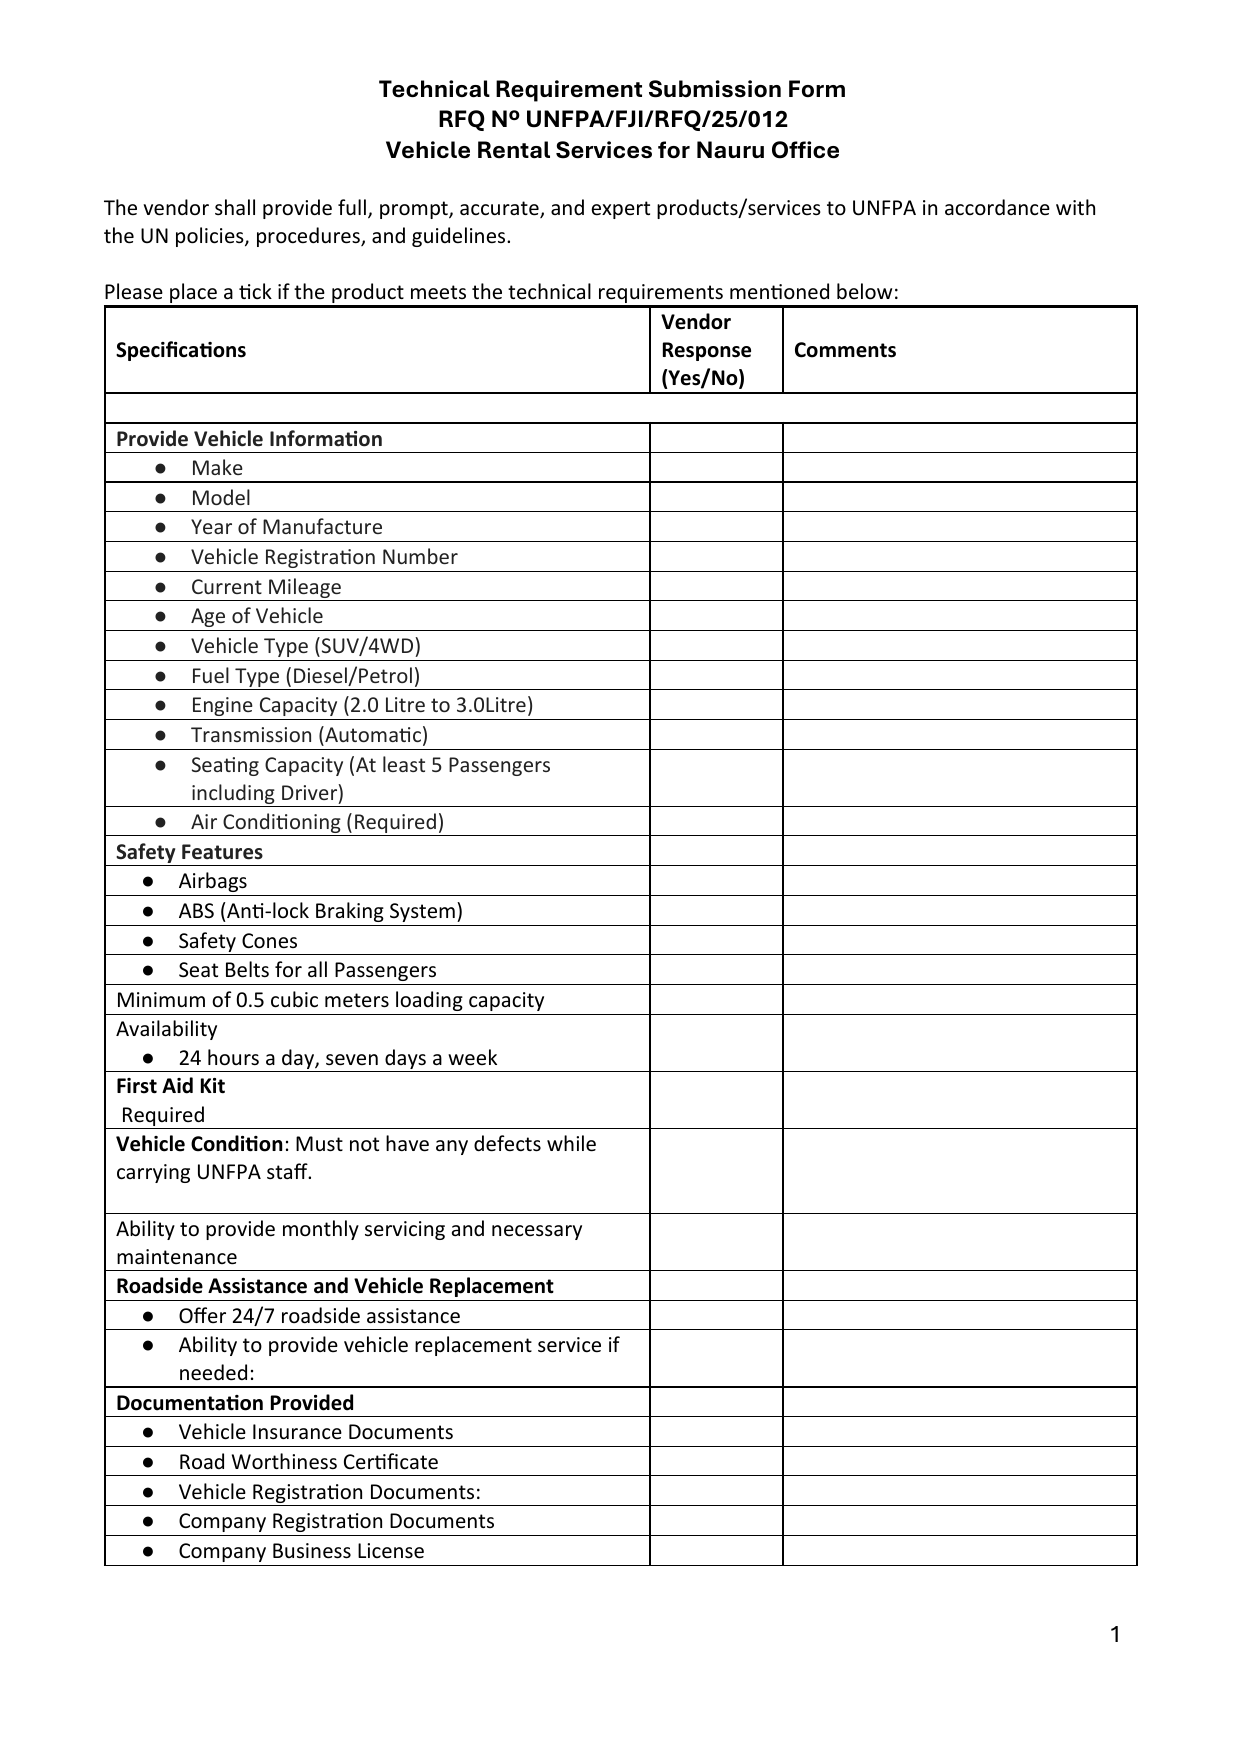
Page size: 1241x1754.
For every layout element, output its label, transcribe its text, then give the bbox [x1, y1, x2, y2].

table_cell [651, 542, 782, 571]
table_cell [784, 1301, 1136, 1329]
table_cell [784, 750, 1136, 806]
table_cell [784, 926, 1136, 954]
table_cell [784, 1476, 1136, 1505]
table_cell [784, 661, 1136, 689]
table_cell Air Conditioning (Required) [106, 807, 649, 835]
table_cell Seat Belts for all Passengers [106, 955, 649, 984]
table_cell [651, 896, 782, 924]
table_cell [651, 955, 782, 984]
table_cell Provide Vehicle Information [106, 424, 649, 452]
table_cell [784, 720, 1136, 749]
table_cell [651, 601, 782, 630]
table_cell [784, 1129, 1136, 1213]
table_cell Company Registration Documents [106, 1506, 649, 1535]
text The vendor shall provide full, prompt, accurate, and expert products/services to UNFPA in accordance with the UN policies, procedures, and guidelines. [103, 193, 1122, 249]
table_cell [651, 512, 782, 541]
table_cell [784, 483, 1136, 511]
table_cell [651, 1271, 782, 1299]
table_cell Ability to provide monthly servicing and necessary maintenance [106, 1214, 649, 1270]
table_cell [784, 1506, 1136, 1535]
table_cell [784, 572, 1136, 600]
table_cell Engine Capacity (2.0 Litre to 3.0Litre) [106, 690, 649, 719]
text Please place a tick if the product meets the technical requirements mentioned below: [103, 277, 1122, 305]
table_cell [784, 424, 1136, 452]
table_cell [784, 896, 1136, 924]
table_cell [651, 1301, 782, 1329]
table_cell [651, 836, 782, 865]
table_header Specifications [106, 308, 649, 392]
table_cell Current Mileage [106, 572, 649, 600]
table_cell Year of Manufacture [106, 512, 649, 541]
table_cell [651, 720, 782, 749]
table_cell [784, 1271, 1136, 1299]
table_cell [651, 1476, 782, 1505]
table_cell Fuel Type (Diesel/Petrol) [106, 661, 649, 689]
table_cell [651, 631, 782, 659]
table_cell Safety Cones [106, 926, 649, 954]
table_cell Model [106, 483, 649, 511]
table_cell [651, 1417, 782, 1446]
table_cell [784, 601, 1136, 630]
table_cell Transmission (Automatic) [106, 720, 649, 749]
table_cell Minimum of 0.5 cubic meters loading capacity [106, 985, 649, 1013]
table_cell [784, 985, 1136, 1013]
table_cell Offer 24/7 roadside assistance [106, 1301, 649, 1329]
table_cell Road Worthiness Certificate [106, 1447, 649, 1475]
table_cell [651, 1447, 782, 1475]
table_cell [651, 1330, 782, 1386]
table_cell [651, 1506, 782, 1535]
table_cell Vehicle Type (SUV/4WD) [106, 631, 649, 659]
table_cell Make [106, 453, 649, 481]
table_cell [651, 807, 782, 835]
table_cell [784, 542, 1136, 571]
table_cell [784, 1330, 1136, 1386]
table_cell [784, 1214, 1136, 1270]
table_cell Seating Capacity (At least 5 Passengers including Driver) [106, 750, 649, 806]
table_cell [651, 866, 782, 895]
table_cell [784, 955, 1136, 984]
table_cell [784, 866, 1136, 895]
table_cell [784, 1388, 1136, 1416]
table_cell ABS (Anti-lock Braking System) [106, 896, 649, 924]
table_cell [651, 985, 782, 1013]
table_cell Vehicle Registration Number [106, 542, 649, 571]
table_cell First Aid Kit Required [106, 1072, 649, 1128]
table_cell [784, 1417, 1136, 1446]
table_cell Documentation Provided [106, 1388, 649, 1416]
table_cell Age of Vehicle [106, 601, 649, 630]
table_cell Company Business License [106, 1536, 649, 1564]
table_cell [651, 1536, 782, 1564]
table_cell [784, 631, 1136, 659]
table_cell [651, 1214, 782, 1270]
table_cell Safety Features [106, 836, 649, 865]
table_cell [784, 512, 1136, 541]
table_header Vendor Response (Yes/No) [651, 308, 782, 392]
table_cell [651, 483, 782, 511]
table_cell [784, 807, 1136, 835]
table_cell [651, 926, 782, 954]
table_cell [784, 1015, 1136, 1071]
table_cell [651, 453, 782, 481]
table_cell [784, 1447, 1136, 1475]
table_cell [651, 572, 782, 600]
table_cell [651, 1015, 782, 1071]
table_cell Availability 24 hours a day, seven days a week [106, 1015, 649, 1071]
table_cell [651, 661, 782, 689]
table_cell Airbags [106, 866, 649, 895]
table_cell [651, 750, 782, 806]
table_cell [784, 1072, 1136, 1128]
table_cell [784, 836, 1136, 865]
table_cell Roadside Assistance and Vehicle Replacement [106, 1271, 649, 1299]
table_cell [784, 1536, 1136, 1564]
table_cell [651, 1072, 782, 1128]
table_cell Vehicle Registration Documents: [106, 1476, 649, 1505]
table_cell [106, 394, 1136, 422]
table_header Comments [784, 308, 1136, 392]
table_cell [651, 424, 782, 452]
table_cell Vehicle Insurance Documents [106, 1417, 649, 1446]
table_cell [784, 690, 1136, 719]
table_cell [651, 1129, 782, 1213]
table_cell Vehicle Condition: Must not have any defects while carrying UNFPA staff. [106, 1129, 649, 1213]
table_cell Ability to provide vehicle replacement service if needed: [106, 1330, 649, 1386]
table_cell [651, 690, 782, 719]
table_cell [651, 1388, 782, 1416]
table_cell [784, 453, 1136, 481]
